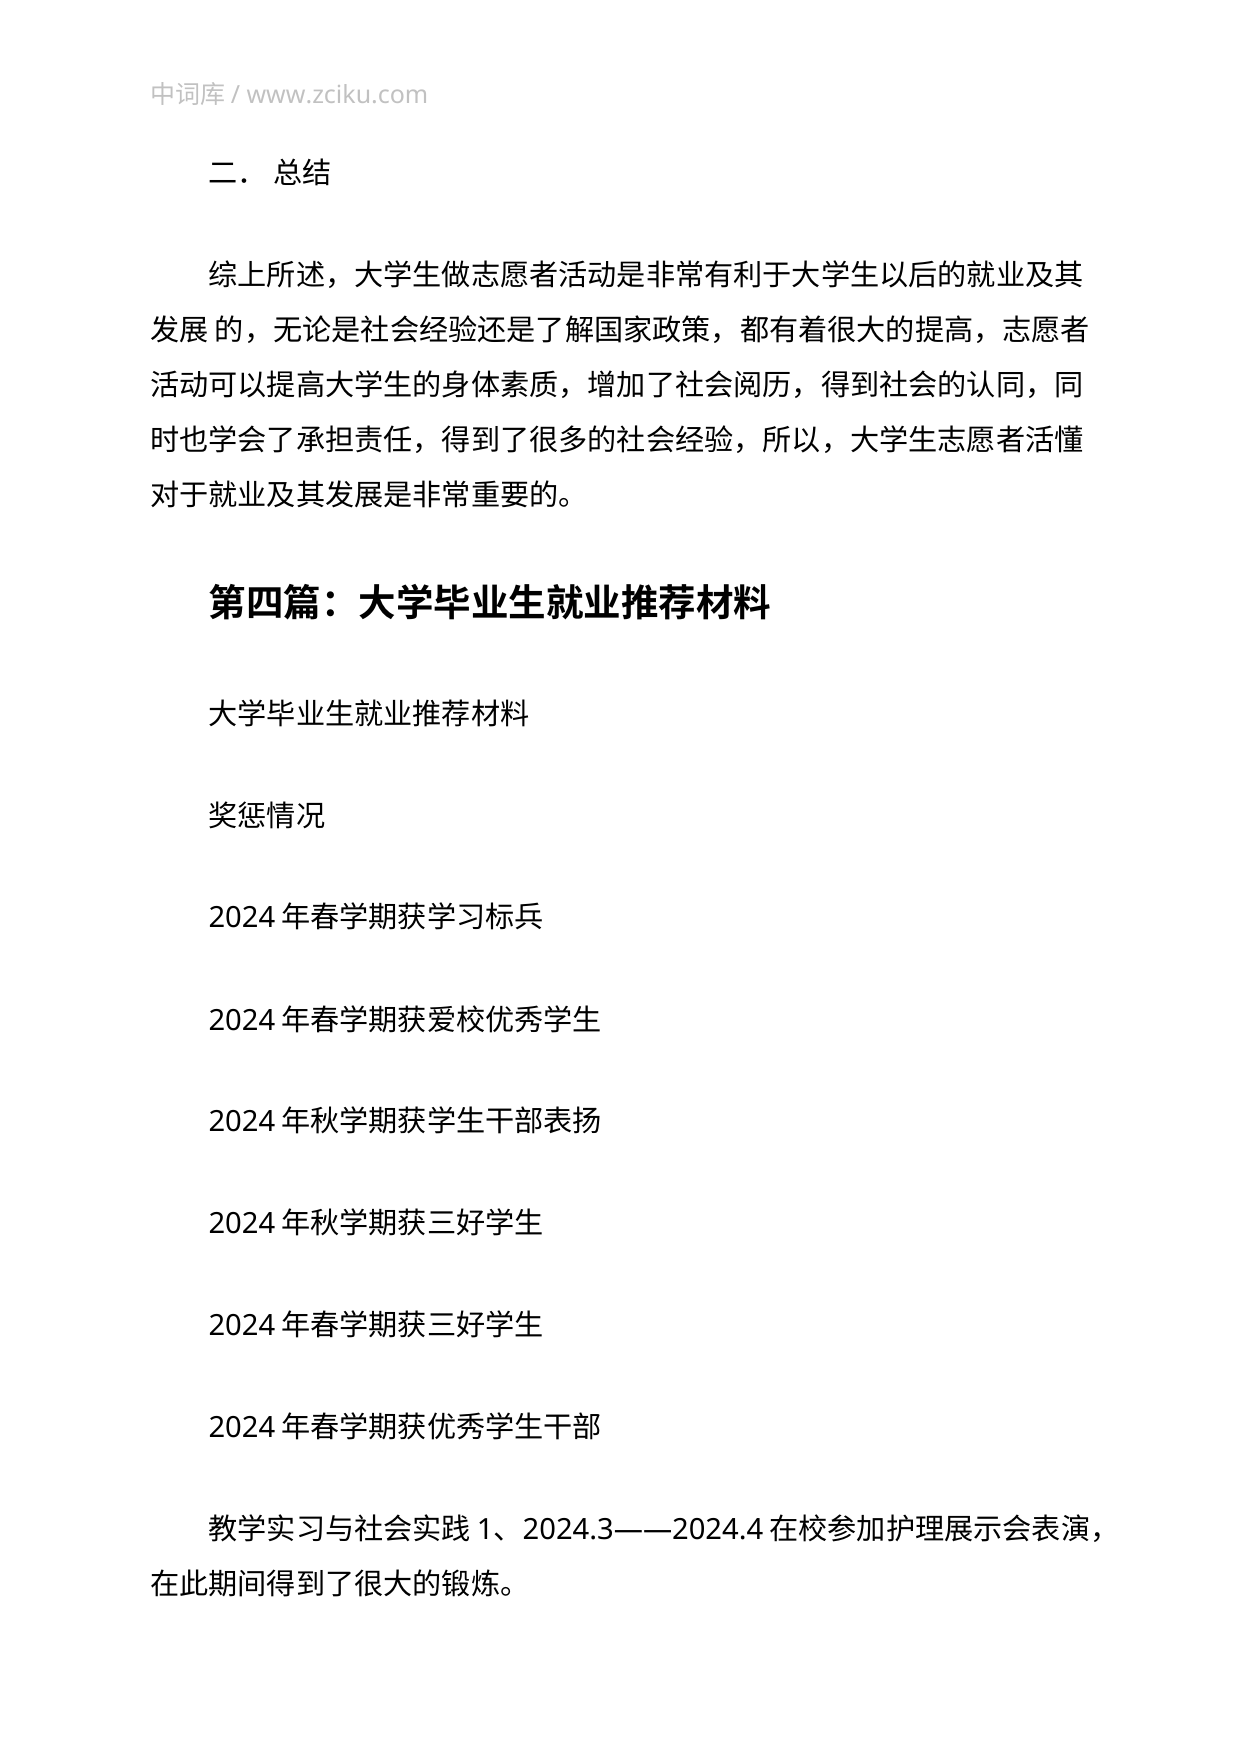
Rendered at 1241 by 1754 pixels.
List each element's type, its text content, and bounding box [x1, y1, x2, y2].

text 奖惩情况 [150, 792, 1090, 834]
text 2024年春学期获爱校优秀学生 [150, 996, 1090, 1038]
text 第四篇：大学毕业生就业推荐材料 [150, 573, 1090, 627]
text 综上所述，大学生做志愿者活动是非常有利于大学生以后的就业及其发展 的，无论是社会经验还是了解国家政策，都有着很大的提高，志愿者活动可以提高大学生的身体素质，增加了社会阅历，得到社会的认同，同时也学会了承担责任，得到了很多的社会经验，所以，大学生志愿者活懂对于就业及其发展是非常重要的。 [150, 252, 1090, 514]
text 2024年春学期获学习标兵 [150, 894, 1090, 936]
text 2024年春学期获优秀学生干部 [150, 1404, 1090, 1446]
text 大学毕业生就业推荐材料 [150, 691, 1090, 733]
text 2024年春学期获三好学生 [150, 1302, 1090, 1344]
text 2024年秋学期获学生干部表扬 [150, 1098, 1090, 1140]
text 2024年秋学期获三好学生 [150, 1200, 1090, 1242]
text 教学实习与社会实践1、2024.3——2024.4在校参加护理展示会表演，在此期间得到了很大的锻炼。 [150, 1506, 1090, 1603]
text 二． 总结 [150, 150, 1090, 192]
